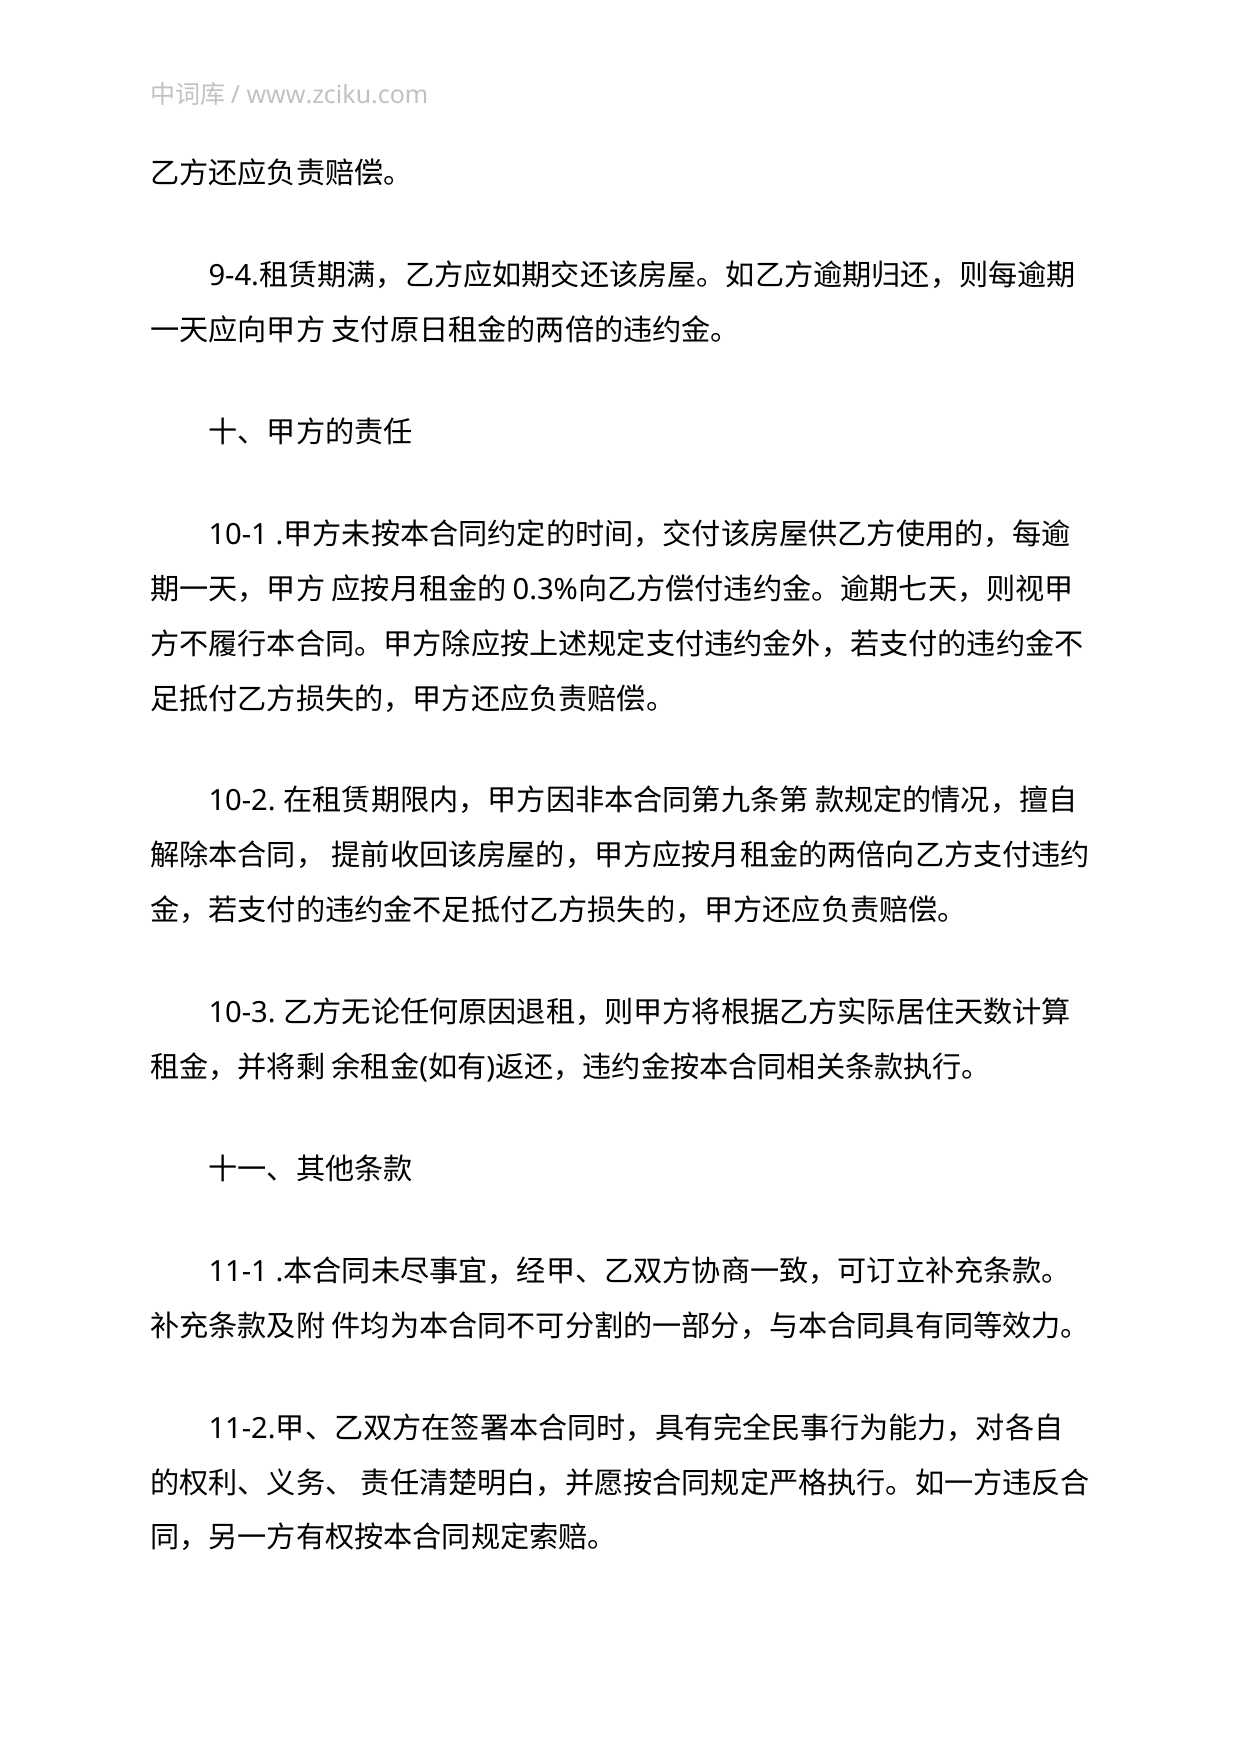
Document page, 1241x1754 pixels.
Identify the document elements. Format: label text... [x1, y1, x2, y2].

text 十一、其他条款 [150, 1146, 1090, 1188]
text 9-4.租赁期满，乙方应如期交还该房屋。如乙方逾期归还，则每逾期一天应向甲方 支付原日租金的两倍的违约金。 [150, 252, 1090, 349]
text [150, 150, 1090, 192]
text 11-2.甲、乙双方在签署本合同时，具有完全民事行为能力，对各自的权利、义务、 责任清楚明白，并愿按合同规定严格执行。如一方违反合同，另一方有权按本合同规定索赔。 [150, 1404, 1090, 1556]
text 10-2. 在租赁期限内，甲方因非本合同第九条第 款规定的情况，擅自解除本合同， 提前收回该房屋的，甲方应按月租金的两倍向乙方支付违约金，若支付的违约金不足抵付乙方损失的，甲方还应负责赔偿。 [150, 777, 1090, 929]
text 10-1 .甲方未按本合同约定的时间，交付该房屋供乙方使用的，每逾期一天，甲方 应按月租金的0.3%向乙方偿付违约金。逾期七天，则视甲方不履行本合同。甲方除应按上述规定支付违约金外，若支付的违约金不足抵付乙方损失的，甲方还应负责赔偿。 [150, 510, 1090, 717]
text 十、甲方的责任 [150, 408, 1090, 451]
text 11-1 .本合同未尽事宜，经甲、乙双方协商一致，可订立补充条款。补充条款及附 件均为本合同不可分割的一部分，与本合同具有同等效力。 [150, 1247, 1090, 1345]
text 10-3. 乙方无论任何原因退租，则甲方将根据乙方实际居住天数计算租金，并将剩 余租金(如有)返还，违约金按本合同相关条款执行。 [150, 989, 1090, 1086]
